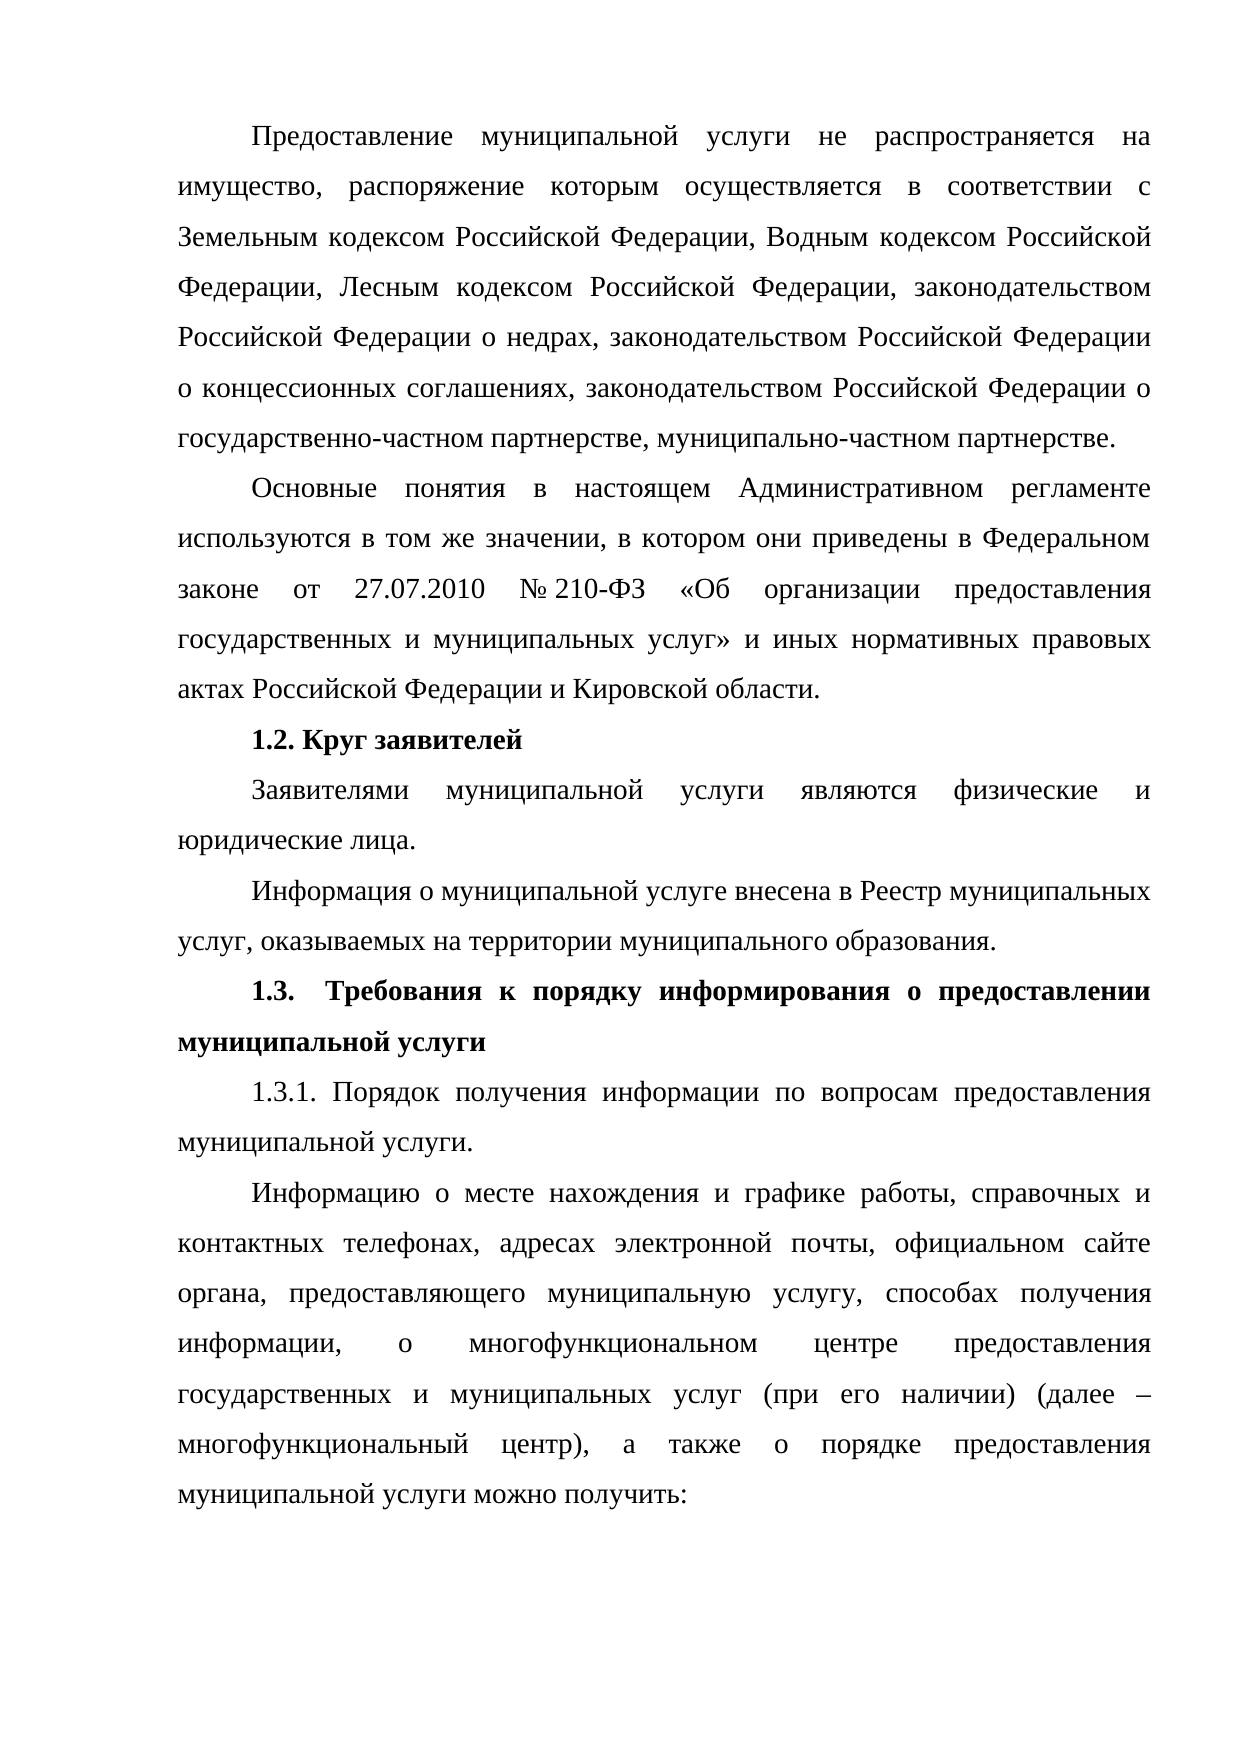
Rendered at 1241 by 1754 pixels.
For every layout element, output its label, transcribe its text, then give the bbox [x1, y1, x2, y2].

text Заявителями муниципальной услуги являются физические и юридические лица. [177, 772, 1152, 856]
text Предоставление муниципальной услуги не распространяется на имущество, распоряжение которым осуществляется в соответствии с Земельным кодексом Российской Федерации, Водным кодексом Российской Федерации, Лесным кодексом Российской Федерации, законодательством Российской Федерации о недрах, законодательством Российской Федерации о концессионных соглашениях, законодательством Российской Федерации о государственно-частном партнерстве, муниципально-частном партнерстве. [177, 118, 1152, 453]
text Информацию о месте нахождения и графике работы, справочных и контактных телефонах, адресах электронной почты, официальном сайте органа, предоставляющего муниципальную услугу, способах получения информации, о многофункциональном центре предоставления государственных и муниципальных услуг (при его наличии) (далее – многофункциональный центр), а также о порядке предоставления муниципальной услуги можно получить: [177, 1175, 1152, 1510]
text 1.3. Требования к порядку информирования о предоставлении муниципальной услуги [177, 973, 1152, 1057]
text 1.3.1. Порядок получения информации по вопросам предоставления муниципальной услуги. [177, 1074, 1152, 1158]
text Основные понятия в настоящем Административном регламенте используются в том же значении, в котором они приведены в Федеральном законе от 27.07.2010 № 210-ФЗ «Об организации предоставления государственных и муниципальных услуг» и иных нормативных правовых актах Российской Федерации и Кировской области. [177, 470, 1152, 705]
text Информация о муниципальной услуге внесена в Реестр муниципальных услуг, оказываемых на территории муниципального образования. [177, 873, 1152, 957]
text 1.2. Круг заявителей [177, 722, 1152, 755]
